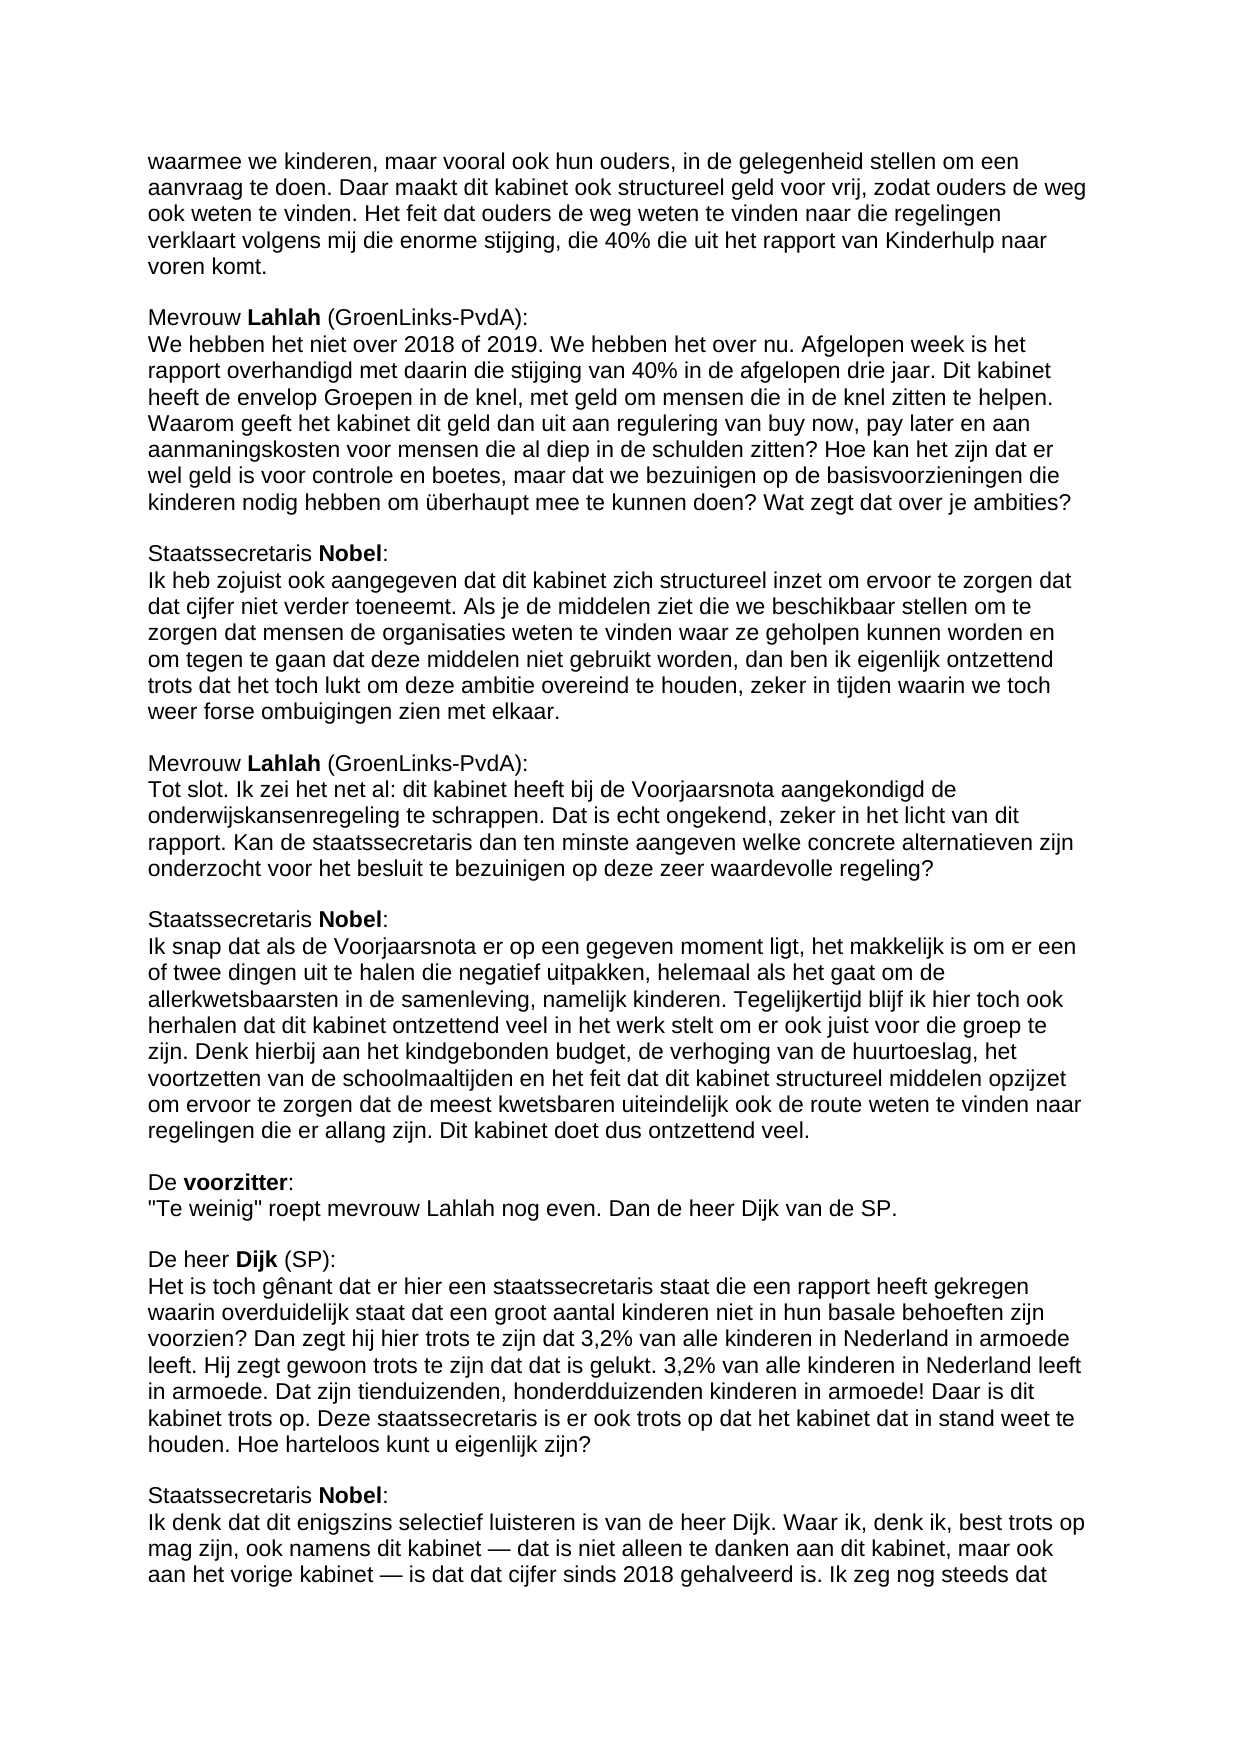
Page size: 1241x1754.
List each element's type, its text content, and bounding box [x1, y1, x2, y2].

text De voorzitter: "Te weinig" roept mevrouw Lahlah nog even. Dan de heer Dijk van de SP. [148, 1169, 1093, 1221]
text Staatssecretaris Nobel: Ik heb zojuist ook aangegeven dat dit kabinet zich structureel inzet om ervoor te zorgen dat dat cijfer niet verder toeneemt. Als je de middelen ziet die we beschikbaar stellen om te zorgen dat mensen de organisaties weten te vinden waar ze geholpen kunnen worden en om tegen te gaan dat deze middelen niet gebruikt worden, dan ben ik eigenlijk ontzettend trots dat het toch lukt om deze ambitie overeind te houden, zeker in tijden waarin we toch weer forse ombuigingen zien met elkaar. [148, 540, 1093, 725]
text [148, 148, 1093, 279]
text De heer Dijk (SP): Het is toch gênant dat er hier een staatssecretaris staat die een rapport heeft gekregen waarin overduidelijk staat dat een groot aantal kinderen niet in hun basale behoeften zijn voorzien? Dan zegt hij hier trots te zijn dat 3,2% van alle kinderen in Nederland in armoede leeft. Hij zegt gewoon trots te zijn dat dat is gelukt. 3,2% van alle kinderen in Nederland leeft in armoede. Dat zijn tienduizenden, honderdduizenden kinderen in armoede! Daar is dit kabinet trots op. Deze staatssecretaris is er ook trots op dat het kabinet dat in stand weet te houden. Hoe harteloos kunt u eigenlijk zijn? [148, 1246, 1093, 1457]
text Mevrouw Lahlah (GroenLinks-PvdA): Tot slot. Ik zei het net al: dit kabinet heeft bij de Voorjaarsnota aangekondigd de onderwijskansenregeling te schrappen. Dat is echt ongekend, zeker in het licht van dit rapport. Kan de staatssecretaris dan ten minste aangeven welke concrete alternatieven zijn onderzocht voor het besluit te bezuinigen op deze zeer waardevolle regeling? [148, 750, 1093, 881]
text Mevrouw Lahlah (GroenLinks-PvdA): We hebben het niet over 2018 of 2019. We hebben het over nu. Afgelopen week is het rapport overhandigd met daarin die stijging van 40% in de afgelopen drie jaar. Dit kabinet heeft de envelop Groepen in de knel, met geld om mensen die in de knel zitten te helpen. Waarom geeft het kabinet dit geld dan uit aan regulering van buy now, pay later en aan aanmaningskosten voor mensen die al diep in de schulden zitten? Hoe kan het zijn dat er wel geld is voor controle en boetes, maar dat we bezuinigen op de basisvoorzieningen die kinderen nodig hebben om überhaupt mee te kunnen doen? Wat zegt dat over je ambities? [148, 304, 1093, 515]
text Staatssecretaris Nobel: Ik snap dat als de Voorjaarsnota er op een gegeven moment ligt, het makkelijk is om er een of twee dingen uit te halen die negatief uitpakken, helemaal als het gaat om de allerkwetsbaarsten in de samenleving, namelijk kinderen. Tegelijkertijd blijf ik hier toch ook herhalen dat dit kabinet ontzettend veel in het werk stelt om er ook juist voor die groep te zijn. Denk hierbij aan het kindgebonden budget, de verhoging van de huurtoeslag, het voortzetten van de schoolmaaltijden en het feit dat dit kabinet structureel middelen opzijzet om ervoor te zorgen dat de meest kwetsbaren uiteindelijk ook de route weten te vinden naar regelingen die er allang zijn. Dit kabinet doet dus ontzettend veel. [148, 906, 1093, 1144]
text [148, 1482, 1093, 1588]
